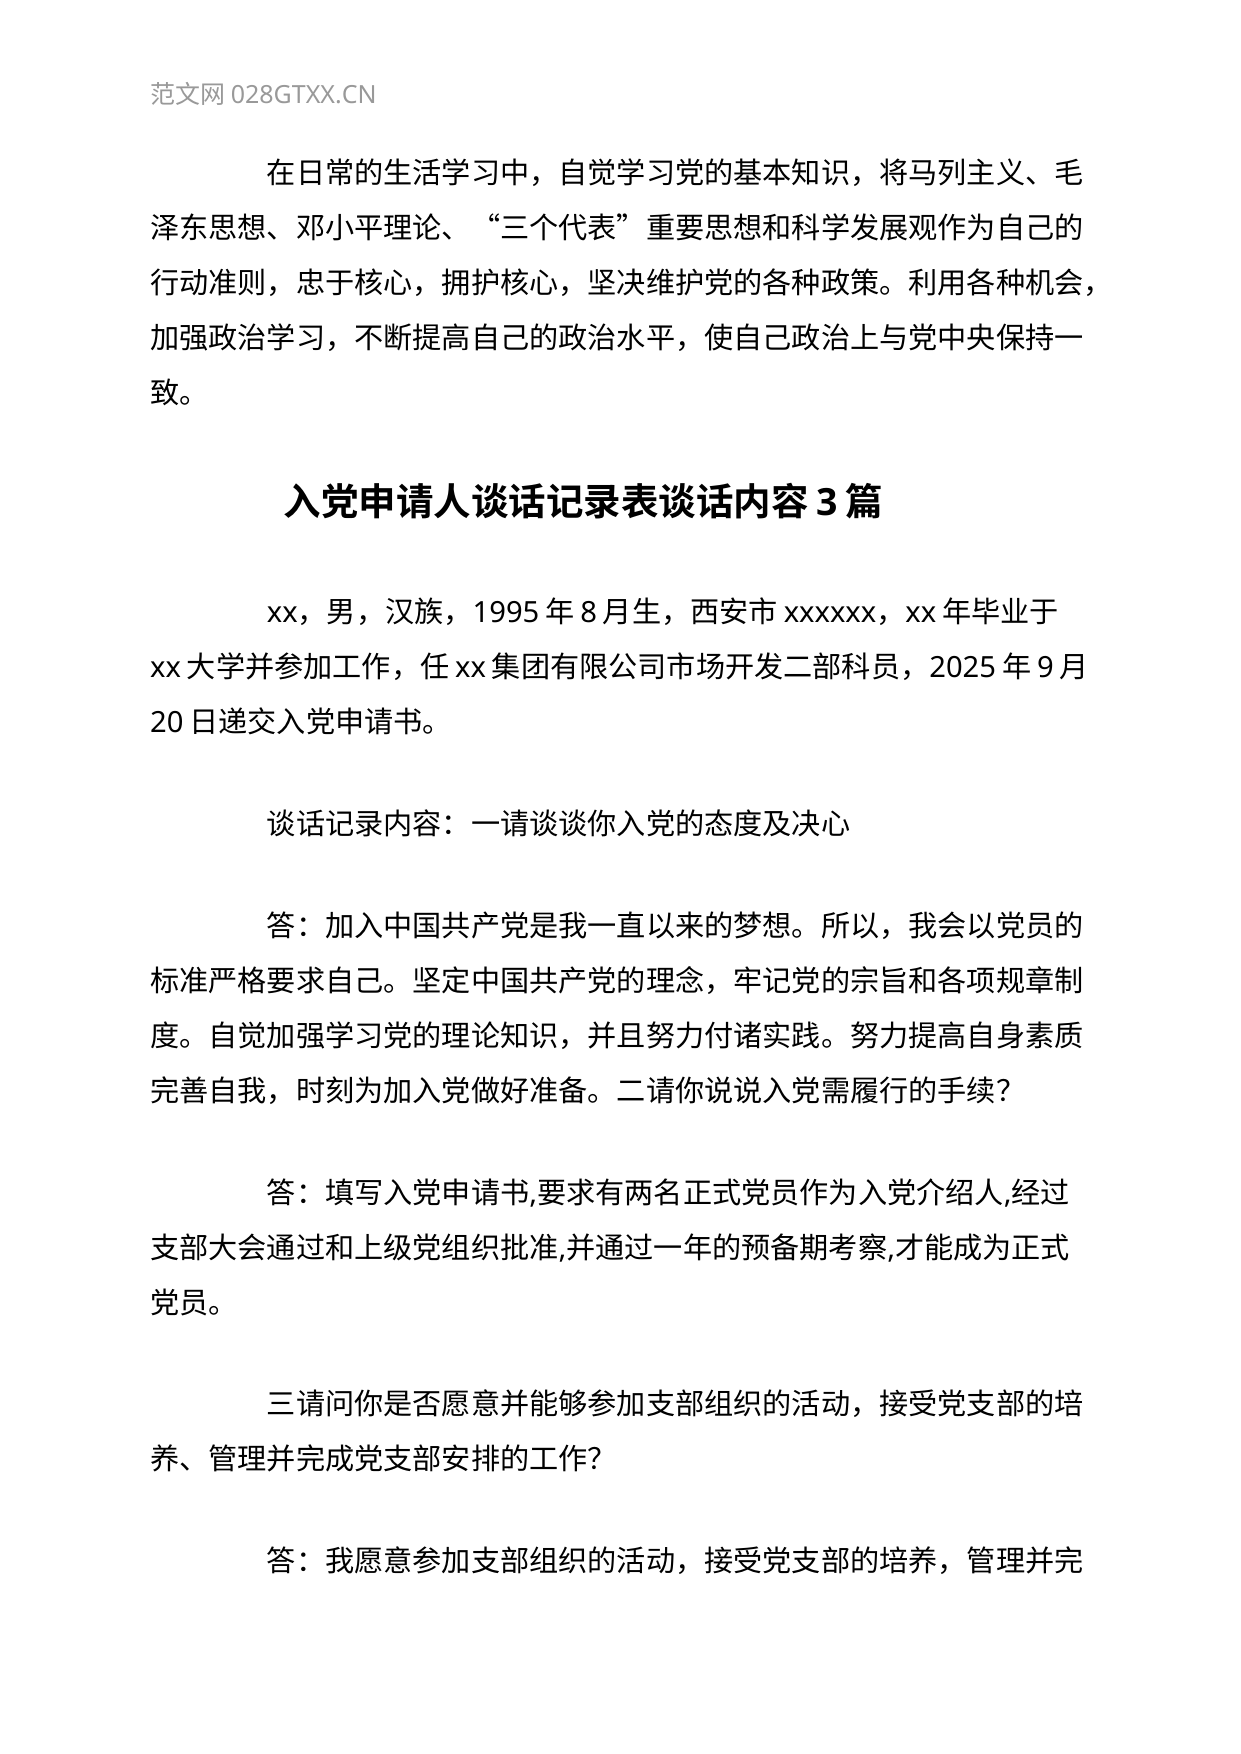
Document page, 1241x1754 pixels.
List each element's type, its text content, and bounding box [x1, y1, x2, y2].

text 在日常的生活学习中，自觉学习党的基本知识，将马列主义、毛泽东思想、邓小平理论、“三个代表”重要思想和科学发展观作为自己的行动准则，忠于核心，拥护核心，坚决维护党的各种政策。利用各种机会，加强政治学习，不断提高自己的政治水平，使自己政治上与党中央保持一致。 [150, 150, 1090, 412]
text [150, 1538, 1090, 1580]
text xx，男，汉族，1995年8月生，西安市xxxxxx，xx年毕业于xx大学并参加工作，任xx集团有限公司市场开发二部科员，2025年9月20日递交入党申请书。 [150, 589, 1090, 741]
text 三请问你是否愿意并能够参加支部组织的活动，接受党支部的培养、管理并完成党支部安排的工作？ [150, 1381, 1090, 1478]
text 谈话记录内容：一请谈谈你入党的态度及决心 [150, 801, 1090, 843]
text 答：加入中国共产党是我一直以来的梦想。所以，我会以党员的标准严格要求自己。坚定中国共产党的理念，牢记党的宗旨和各项规章制度。自觉加强学习党的理论知识，并且努力付诸实践。努力提高自身素质完善自我，时刻为加入党做好准备。二请你说说入党需履行的手续？ [150, 903, 1090, 1110]
text 答：填写入党申请书,要求有两名正式党员作为入党介绍人,经过支部大会通过和上级党组织批准,并通过一年的预备期考察,才能成为正式党员。 [150, 1169, 1090, 1321]
text 入党申请人谈话记录表谈话内容3篇 [150, 471, 1090, 526]
